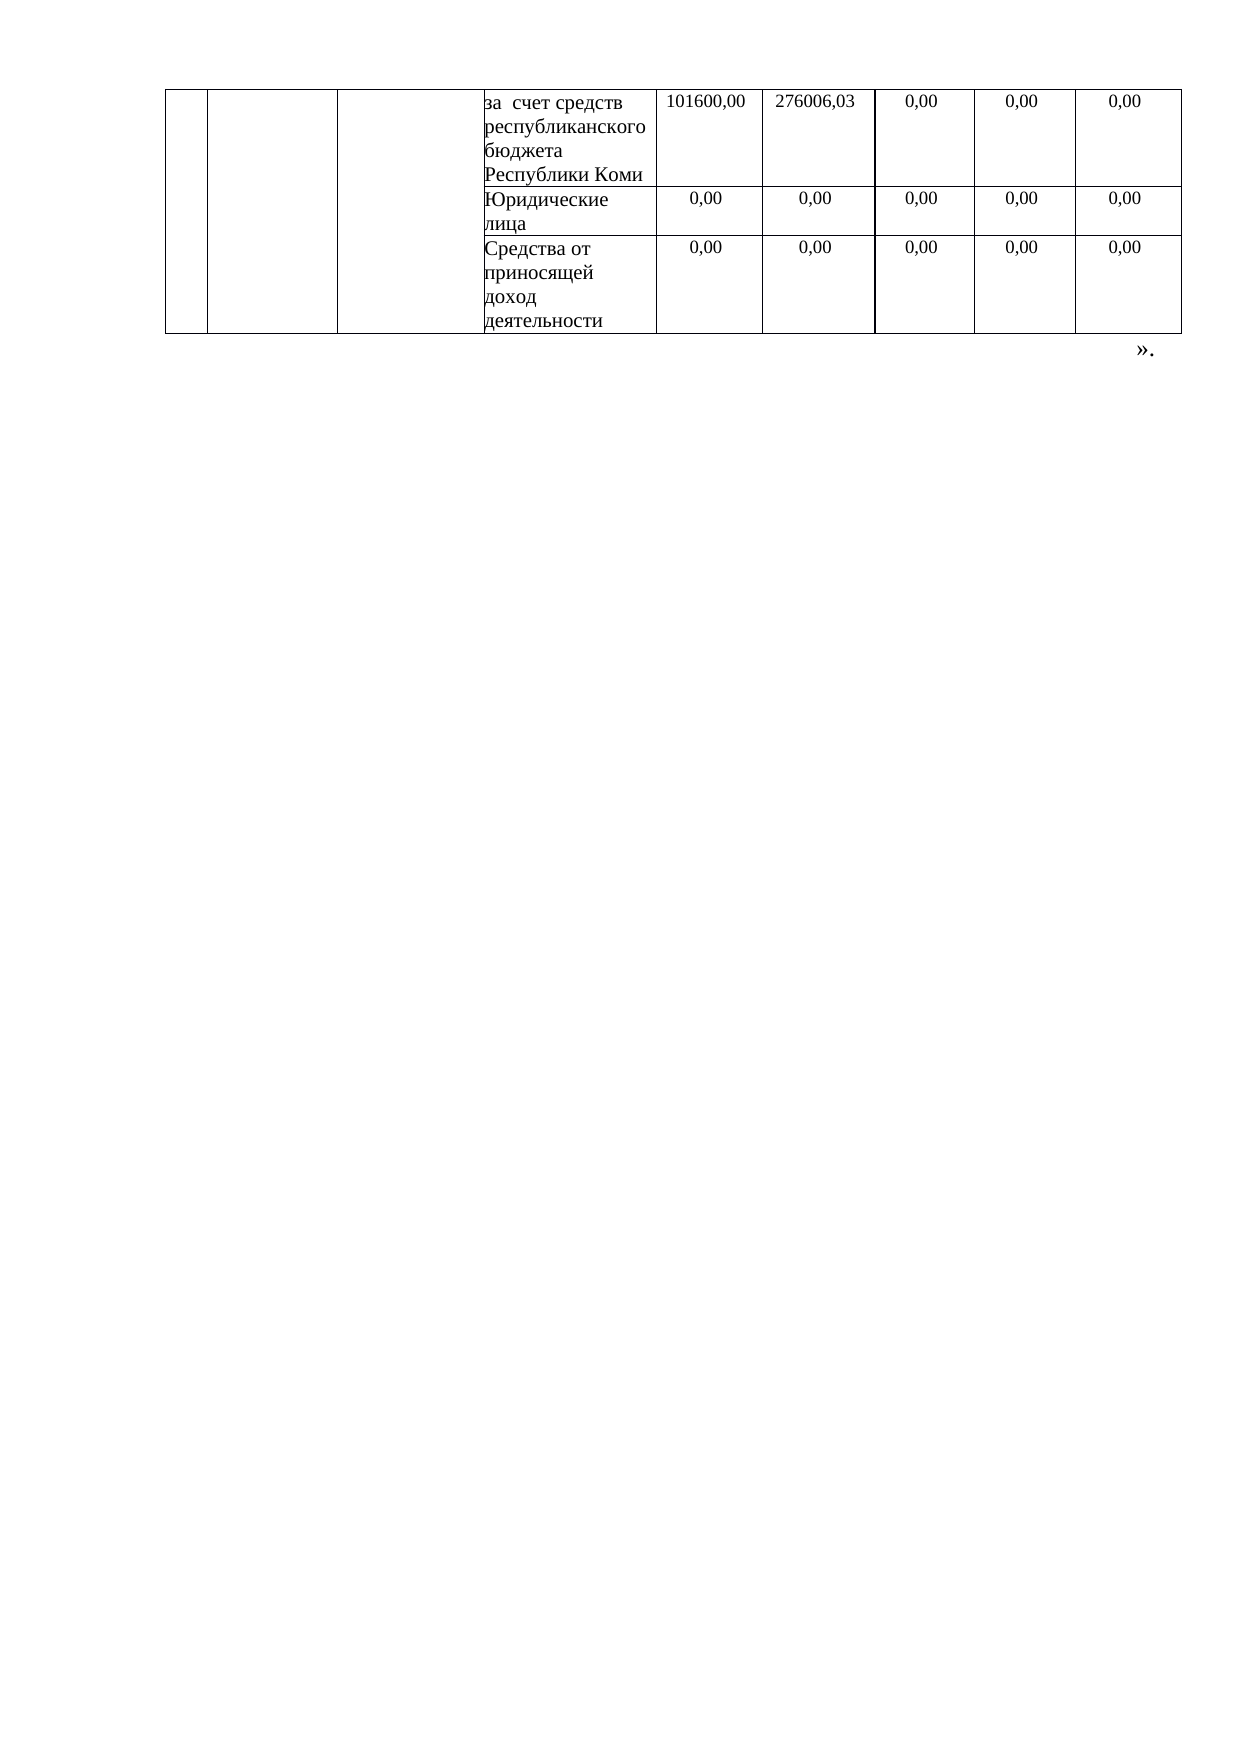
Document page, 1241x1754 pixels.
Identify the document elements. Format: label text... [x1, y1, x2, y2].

table_cell 0,00 [1076, 90, 1181, 186]
table_cell 0,00 [1076, 236, 1181, 332]
table_cell за счет средств республиканского бюджета Республики Коми [485, 90, 656, 186]
table_cell 0,00 [876, 90, 974, 186]
table_cell 0,00 [975, 236, 1075, 332]
table_cell 0,00 [763, 187, 874, 235]
table_cell 0,00 [1076, 187, 1181, 235]
table_cell 0,00 [657, 236, 762, 332]
table_cell Юридические лица [485, 187, 656, 235]
table_cell 0,00 [763, 236, 874, 332]
table_cell 276006,03 [763, 90, 874, 186]
table_cell 0,00 [975, 90, 1075, 186]
table_cell 101600,00 [657, 90, 762, 186]
table_cell 0,00 [975, 187, 1075, 235]
table_cell 0,00 [876, 187, 974, 235]
table_cell 0,00 [657, 187, 762, 235]
table_cell Средства от приносящей доход деятельности [485, 236, 656, 332]
text ». [175, 334, 1154, 362]
table_cell 0,00 [876, 236, 974, 332]
